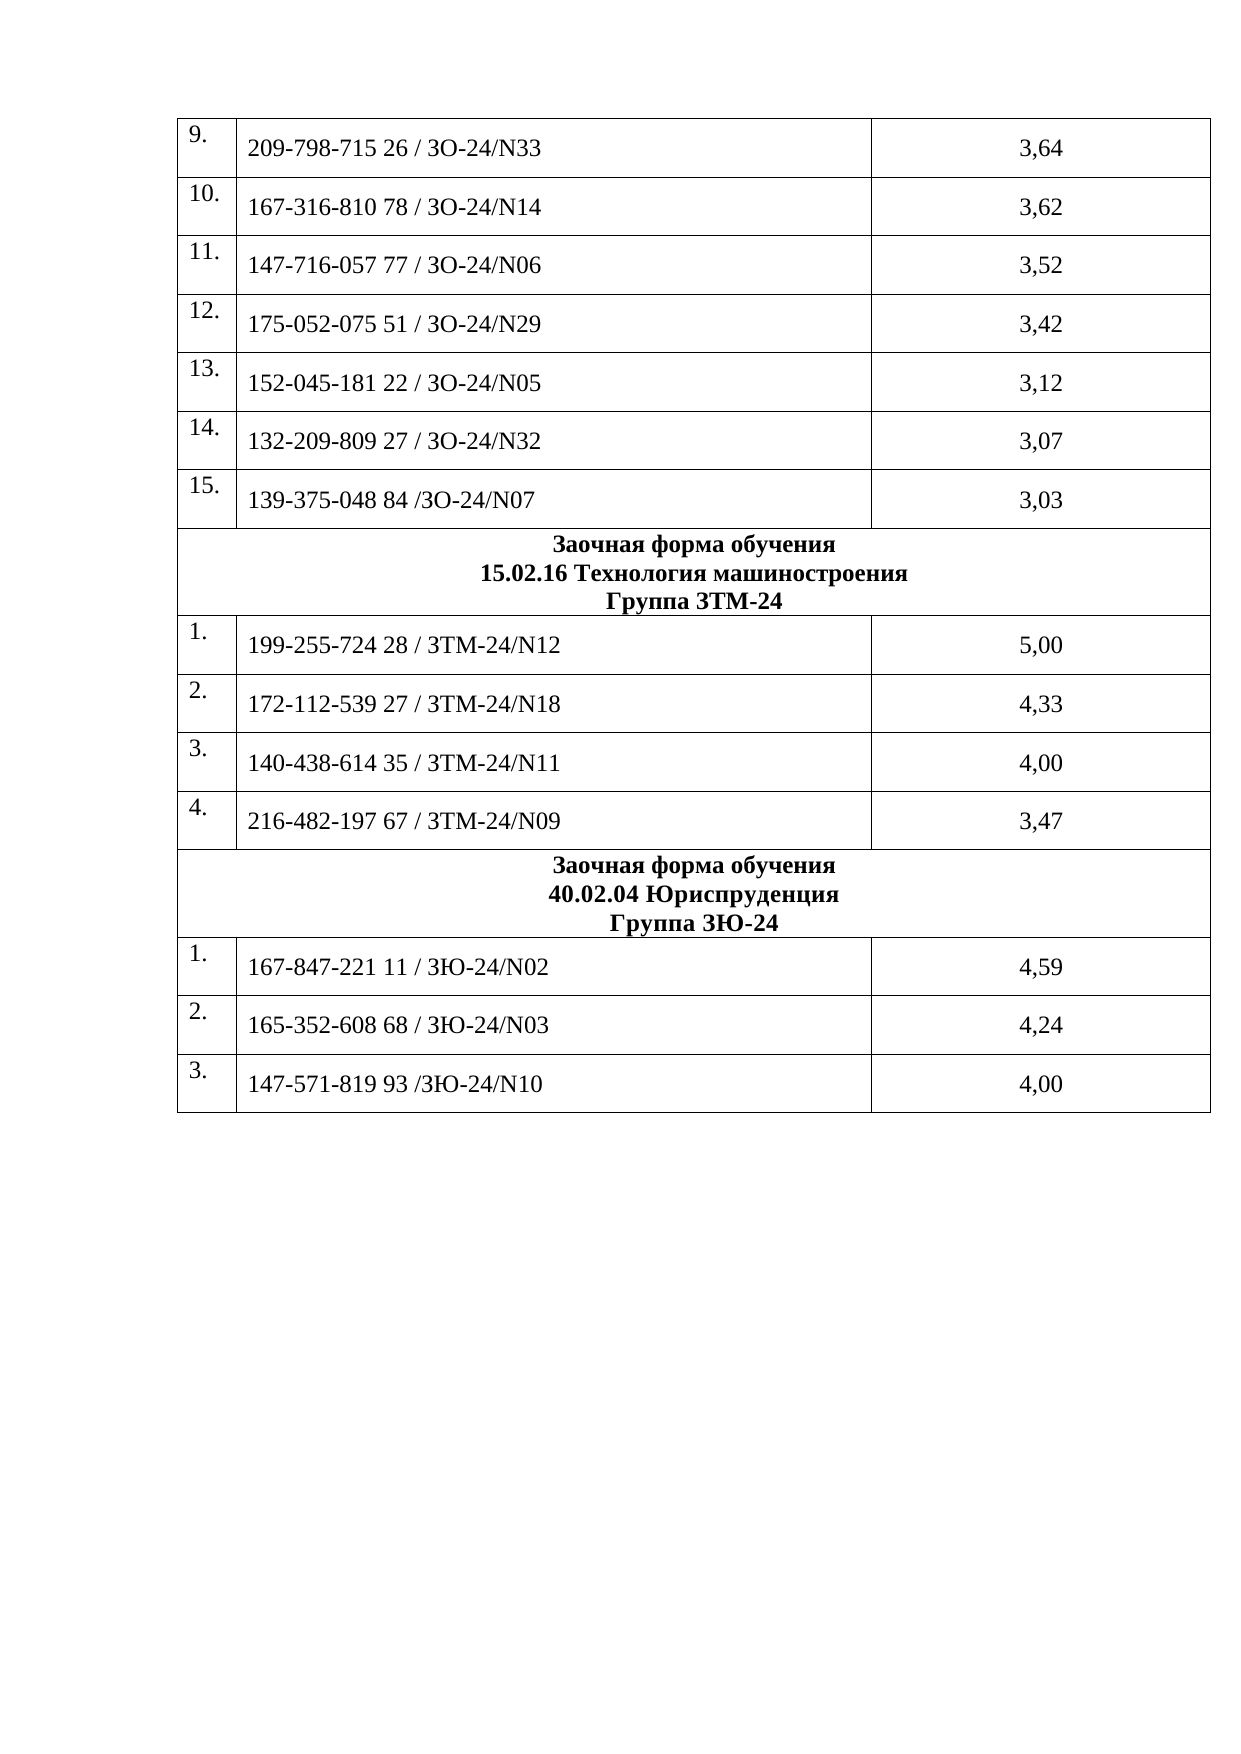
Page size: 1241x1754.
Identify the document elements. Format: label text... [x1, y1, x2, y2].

table_cell 216-482-197 67 / ЗТМ-24/N09 [237, 792, 871, 849]
table_cell 4,00 [872, 733, 1210, 791]
table_cell 3,42 [872, 295, 1210, 352]
table_cell 3,52 [872, 236, 1210, 294]
table_cell 139-375-048 84 /ЗО-24/N07 [237, 470, 871, 528]
table_cell 167-847-221 11 / ЗЮ-24/N02 [237, 938, 871, 995]
table_cell [178, 470, 236, 528]
table_cell 175-052-075 51 / ЗО-24/N29 [237, 295, 871, 352]
table_cell [178, 733, 236, 791]
table_cell [178, 675, 236, 732]
table_cell 3,03 [872, 470, 1210, 528]
table_cell 3,62 [872, 178, 1210, 235]
table_cell [178, 938, 236, 995]
table_cell [178, 616, 236, 674]
table_cell 209-798-715 26 / ЗО-24/N33 [237, 119, 871, 177]
table_cell 152-045-181 22 / ЗО-24/N05 [237, 353, 871, 411]
table_cell Заочная форма обучения 40.02.04 Юриспруденция Группа ЗЮ-24 [178, 850, 1210, 937]
table_cell [178, 792, 236, 849]
table_cell [178, 412, 236, 469]
table_cell 147-716-057 77 / ЗО-24/N06 [237, 236, 871, 294]
table_cell 3,07 [872, 412, 1210, 469]
table_cell Заочная форма обучения 15.02.16 Технология машиностроения Группа ЗТМ-24 [178, 529, 1210, 615]
table_cell [178, 178, 236, 235]
table_cell 4,33 [872, 675, 1210, 732]
table_cell 4,59 [872, 938, 1210, 995]
table_cell 132-209-809 27 / ЗО-24/N32 [237, 412, 871, 469]
table_cell 4,24 [872, 996, 1210, 1054]
table_cell 3,47 [872, 792, 1210, 849]
table_cell [178, 1055, 236, 1112]
table_cell [178, 295, 236, 352]
table_cell [178, 119, 236, 177]
table_cell [178, 353, 236, 411]
table_cell 199-255-724 28 / ЗТМ-24/N12 [237, 616, 871, 674]
table_cell 4,00 [872, 1055, 1210, 1112]
table_cell [178, 236, 236, 294]
table_cell 172-112-539 27 / ЗТМ-24/N18 [237, 675, 871, 732]
table_cell [178, 996, 236, 1054]
table_cell 165-352-608 68 / ЗЮ-24/N03 [237, 996, 871, 1054]
table_cell 3,64 [872, 119, 1210, 177]
table_cell 147-571-819 93 /ЗЮ-24/N10 [237, 1055, 871, 1112]
table_cell 167-316-810 78 / ЗО-24/N14 [237, 178, 871, 235]
table_cell 140-438-614 35 / ЗТМ-24/N11 [237, 733, 871, 791]
table_cell 5,00 [872, 616, 1210, 674]
table_cell 3,12 [872, 353, 1210, 411]
